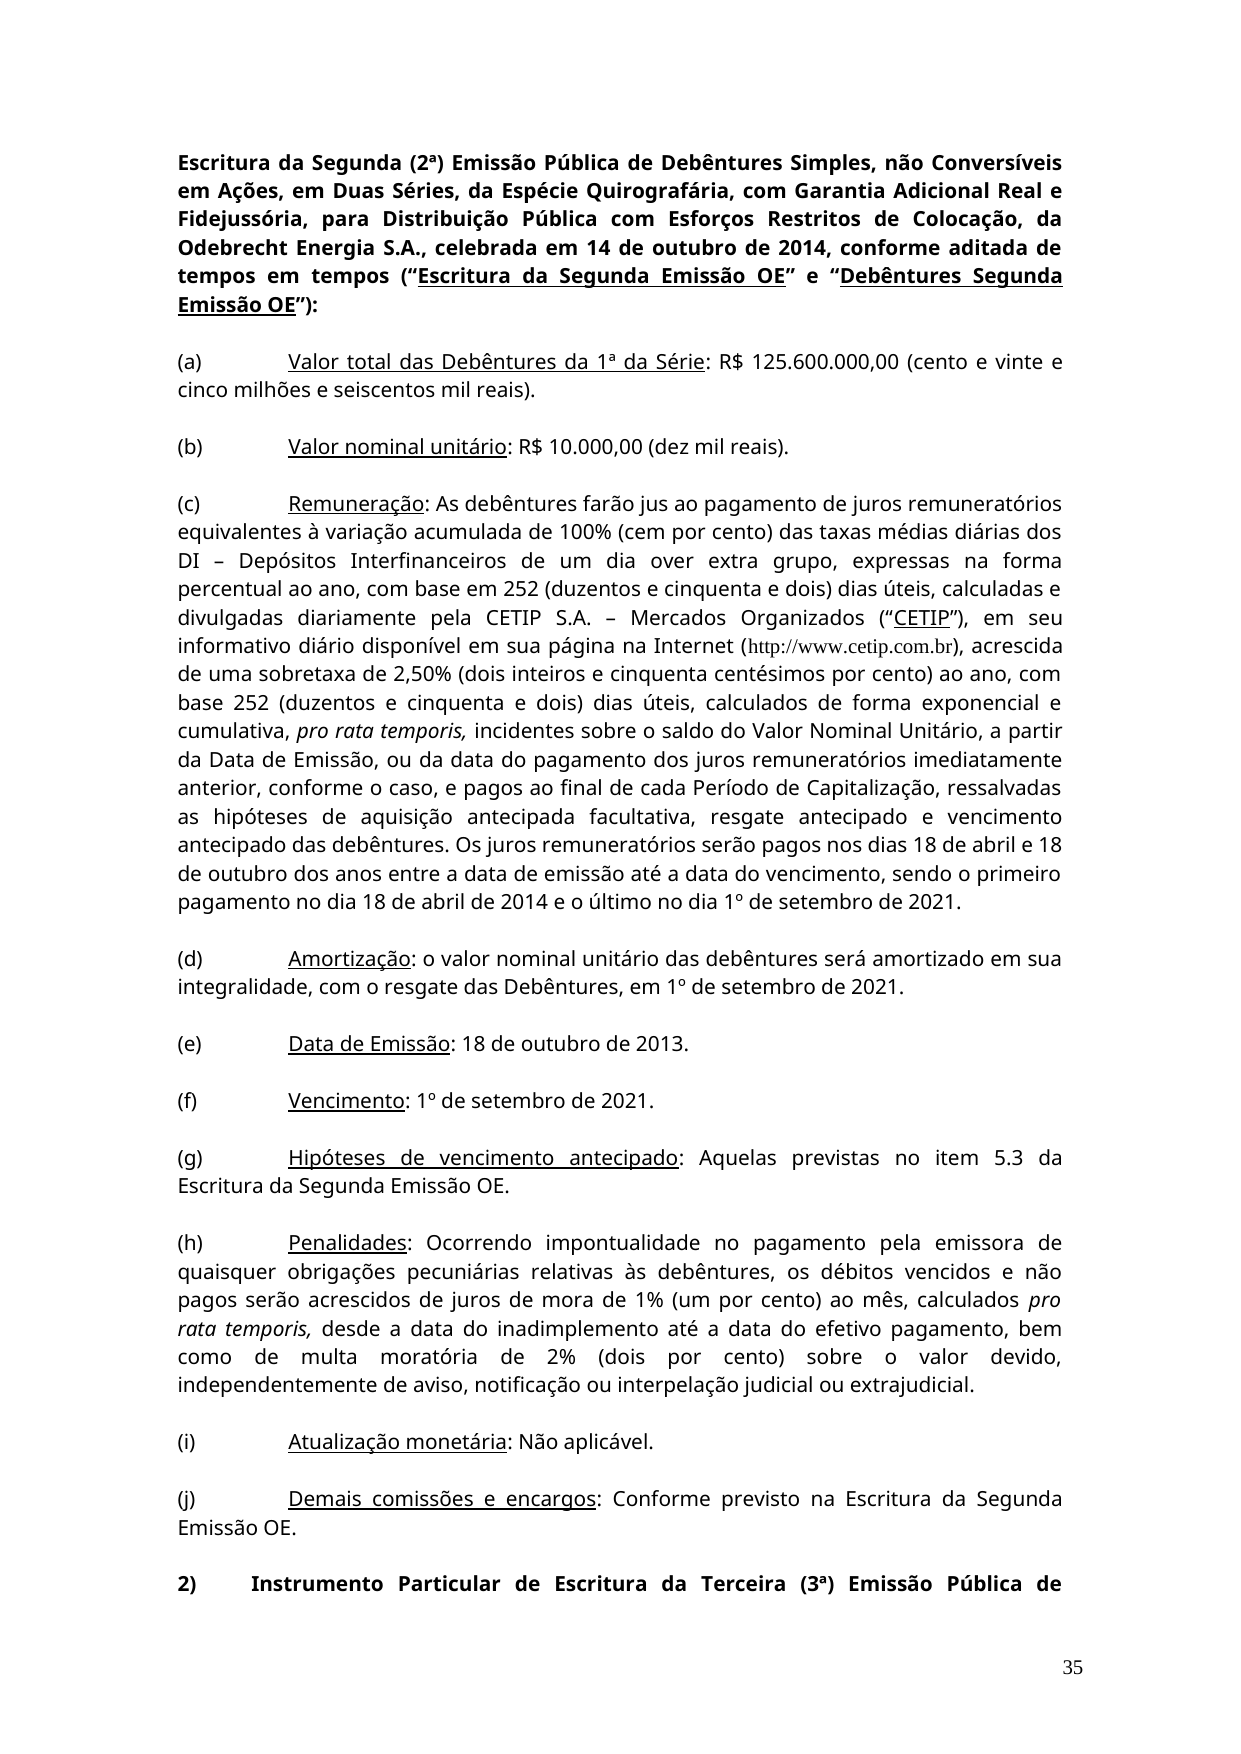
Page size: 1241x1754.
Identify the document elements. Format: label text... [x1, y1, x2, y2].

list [177, 1569, 1063, 1598]
list Remuneração: As debêntures farão jus ao pagamento de juros remuneratórios equivalentes à variação acumulada de 100% (cem por cento) das taxas médias diárias dos DI – Depósitos Interfinanceiros de um dia over extra grupo, expressas na forma percentual ao ano, com base em 252 (duzentos e cinquenta e dois) dias úteis, calculadas e divulgadas diariamente pela CETIP S.A. – Mercados Organizados (“CETIP”), em seu informativo diário disponível em sua página na Internet (http://www.cetip.com.br), acrescida de uma sobretaxa de 2,50% (dois inteiros e cinquenta centésimos por cento) ao ano, com base 252 (duzentos e cinquenta e dois) dias úteis, calculados de forma exponencial e cumulativa, pro rata temporis, incidentes sobre o saldo do Valor Nominal Unitário, a partir da Data de Emissão, ou da data do pagamento dos juros remuneratórios imediatamente anterior, conforme o caso, e pagos ao final de cada Período de Capitalização, ressalvadas as hipóteses de aquisição antecipada facultativa, resgate antecipado e vencimento antecipado das debêntures. Os juros remuneratórios serão pagos nos dias 18 de abril e 18 de outubro dos anos entre a data de emissão até a data do vencimento, sendo o primeiro pagamento no dia 18 de abril de 2014 e o último no dia 1º de setembro de 2021. [177, 489, 1063, 916]
list Penalidades: Ocorrendo impontualidade no pagamento pela emissora de quaisquer obrigações pecuniárias relativas às debêntures, os débitos vencidos e não pagos serão acrescidos de juros de mora de 1% (um por cento) ao mês, calculados pro rata temporis, desde a data do inadimplemento até a data do efetivo pagamento, bem como de multa moratória de 2% (dois por cento) sobre o valor devido, independentemente de aviso, notificação ou interpelação judicial ou extrajudicial. [177, 1228, 1063, 1399]
list Valor total das Debêntures da 1ª da Série: R$ 125.600.000,00 (cento e vinte e cinco milhões e seiscentos mil reais). [177, 347, 1063, 404]
list Valor nominal unitário: R$ 10.000,00 (dez mil reais). [177, 432, 1063, 461]
list Hipóteses de vencimento antecipado: Aquelas previstas no item 5.3 da Escritura da Segunda Emissão OE. [177, 1143, 1063, 1200]
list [177, 148, 1063, 318]
list Demais comissões e encargos: Conforme previsto na Escritura da Segunda Emissão OE. [177, 1484, 1063, 1541]
list Atualização monetária: Não aplicável. [177, 1427, 1063, 1456]
list Vencimento: 1º de setembro de 2021. [177, 1086, 1063, 1114]
list Data de Emissão: 18 de outubro de 2013. [177, 1029, 1063, 1058]
list Amortização: o valor nominal unitário das debêntures será amortizado em sua integralidade, com o resgate das Debêntures, em 1º de setembro de 2021. [177, 944, 1063, 1001]
